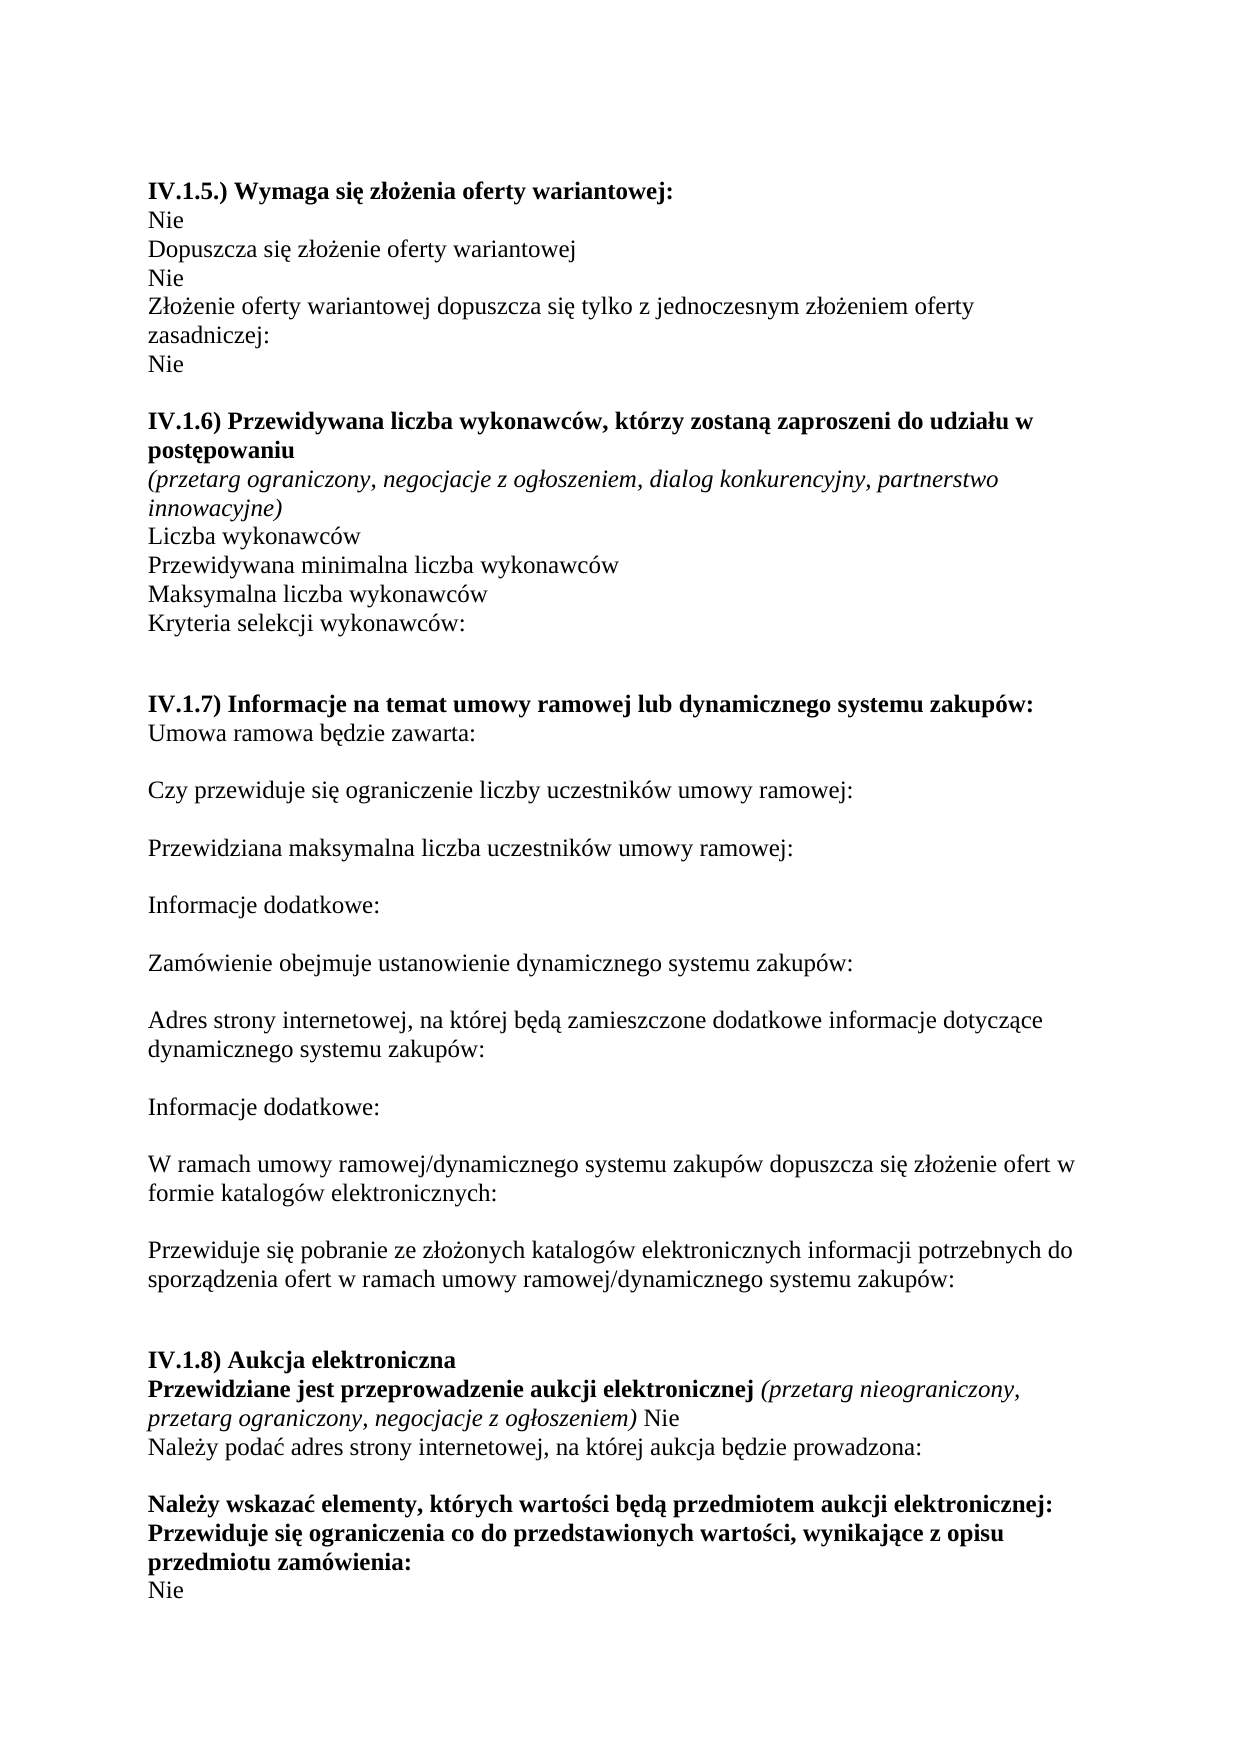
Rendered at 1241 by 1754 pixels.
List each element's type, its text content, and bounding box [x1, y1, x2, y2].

text Umowa ramowa będzie zawarta: Czy przewiduje się ograniczenie liczby uczestników umowy ramowej: Przewidziana maksymalna liczba uczestników umowy ramowej: Informacje dodatkowe: Zamówienie obejmuje ustanowienie dynamicznego systemu zakupów: Adres strony internetowej, na której będą zamieszczone dodatkowe informacje dotyczące dynamicznego systemu zakupów: Informacje dodatkowe: W ramach umowy ramowej/dynamicznego systemu zakupów dopuszcza się złożenie ofert w formie katalogów elektronicznych: Przewiduje się pobranie ze złożonych katalogów elektronicznych informacji potrzebnych do sporządzenia ofert w ramach umowy ramowej/dynamicznego systemu zakupów: [148, 718, 1093, 1317]
text IV.1.5.) Wymaga się złożenia oferty wariantowej: [148, 148, 1093, 205]
text IV.1.6) Przewidywana liczba wykonawców, którzy zostaną zaproszeni do udziału w postępowaniu (przetarg ograniczony, negocjacje z ogłoszeniem, dialog konkurencyjny, partnerstwo innowacyjne) [148, 378, 1093, 521]
text Nie Dopuszcza się złożenie oferty wariantowej Nie Złożenie oferty wariantowej dopuszcza się tylko z jednoczesnym złożeniem oferty zasadniczej: Nie [148, 205, 1093, 378]
text IV.1.7) Informacje na temat umowy ramowej lub dynamicznego systemu zakupów: [148, 660, 1093, 718]
text Liczba wykonawców Przewidywana minimalna liczba wykonawców Maksymalna liczba wykonawców Kryteria selekcji wykonawców: [148, 521, 1093, 660]
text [148, 1317, 1093, 1604]
